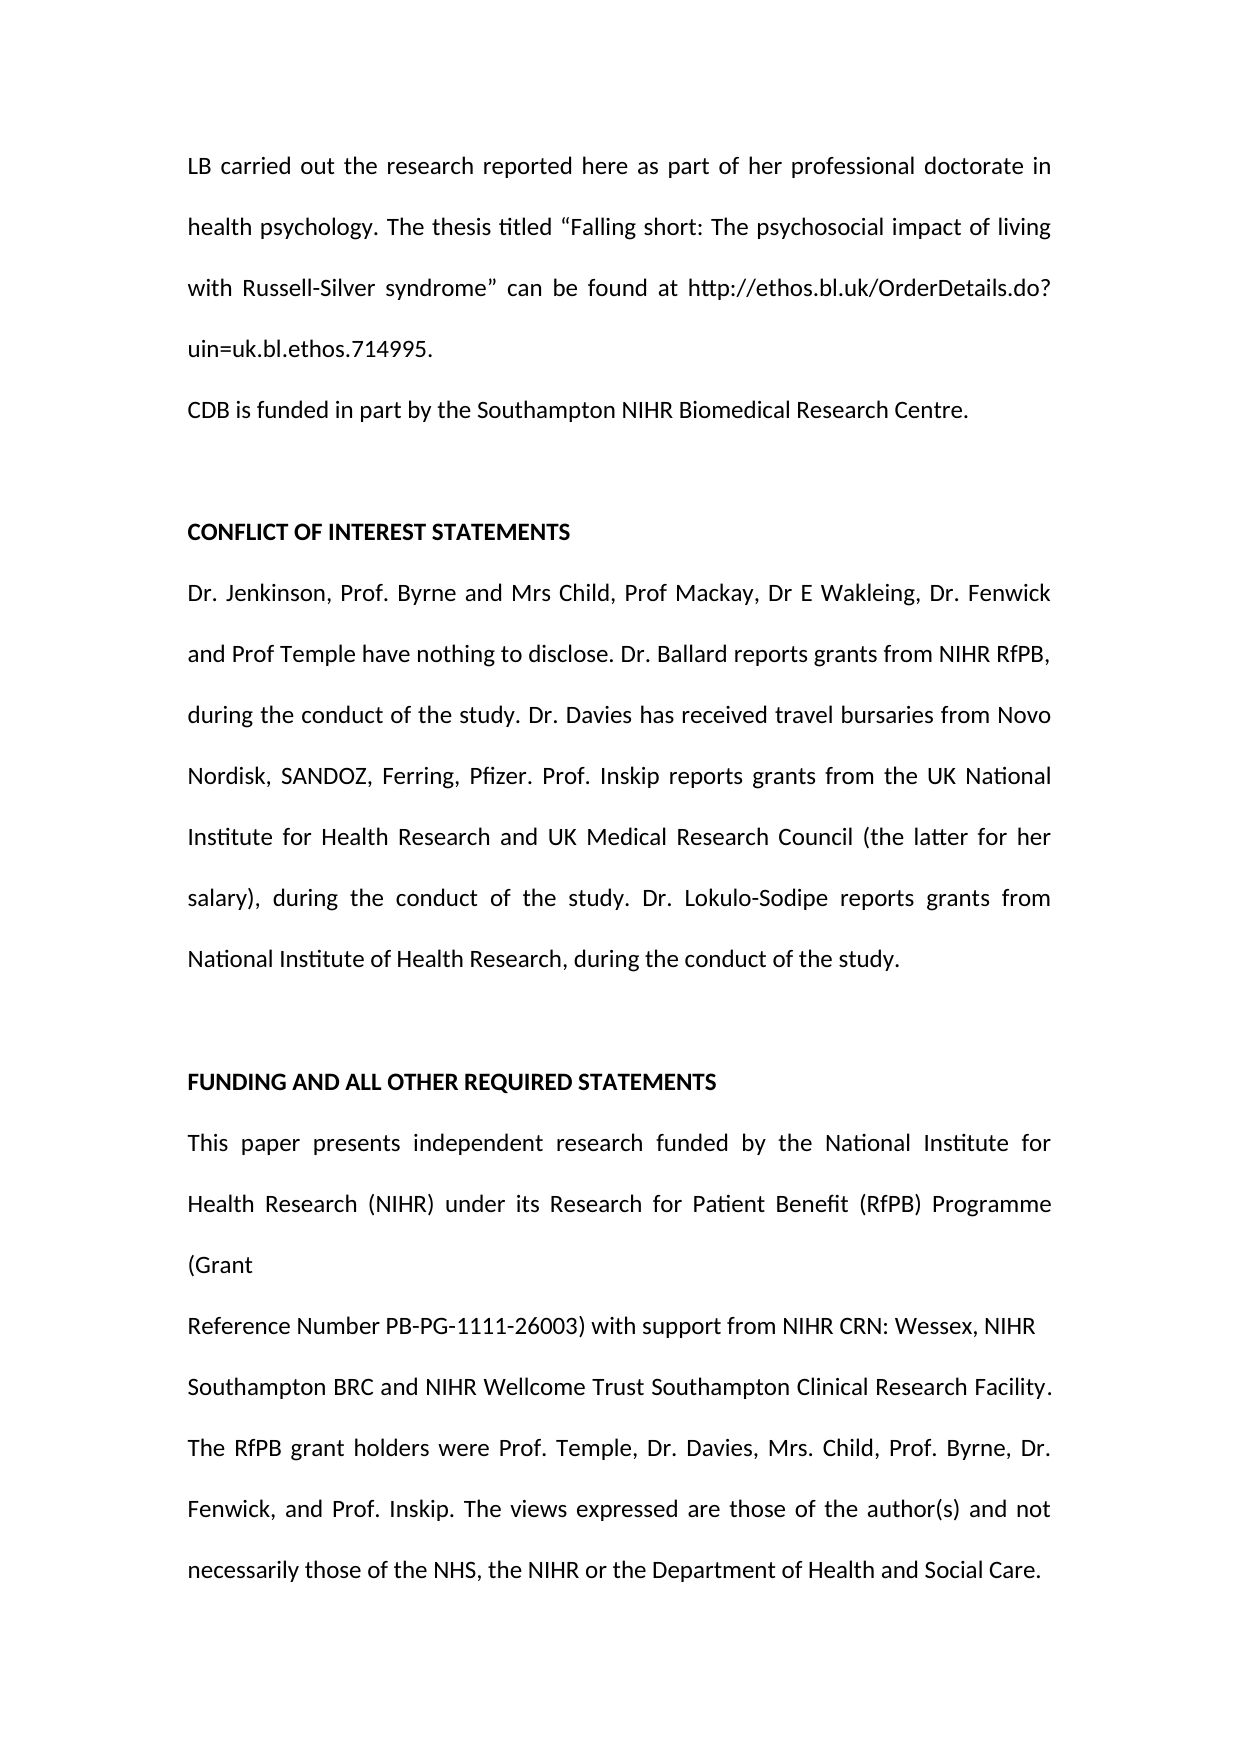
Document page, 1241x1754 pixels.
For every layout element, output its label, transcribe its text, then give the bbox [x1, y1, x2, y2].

text Reference Number PB-PG-1111-26003) with support from NIHR CRN: Wessex, NIHR [187, 1310, 1053, 1340]
text This paper presents independent research funded by the National Institute for Health Research (NIHR) under its Research for Patient Benefit (RfPB) Programme (Grant [187, 1127, 1053, 1279]
text CDB is funded in part by the Southampton NIHR Biomedical Research Centre. [187, 394, 1053, 425]
text Dr. Jenkinson, Prof. Byrne and Mrs Child, Prof Mackay, Dr E Wakleing, Dr. Fenwick and Prof Temple have nothing to disclose. Dr. Ballard reports grants from NIHR RfPB, during the conduct of the study. Dr. Davies has received travel bursaries from Novo Nordisk, SANDOZ, Ferring, Pfizer. Prof. Inskip reports grants from the UK National Institute for Health Research and UK Medical Research Council (the latter for her salary), during the conduct of the study. Dr. Lokulo-Sodipe reports grants from National Institute of Health Research, during the conduct of the study. [187, 577, 1053, 974]
text Southampton BRC and NIHR Wellcome Trust Southampton Clinical Research Facility. The RfPB grant holders were Prof. Temple, Dr. Davies, Mrs. Child, Prof. Byrne, Dr. Fenwick, and Prof. Inskip. The views expressed are those of the author(s) and not necessarily those of the NHS, the NIHR or the Department of Health and Social Care. [187, 1371, 1053, 1584]
text FUNDING AND ALL OTHER REQUIRED STATEMENTS [187, 1066, 1053, 1096]
text CONFLICT OF INTEREST STATEMENTS [187, 516, 1053, 547]
text LB carried out the research reported here as part of her professional doctorate in health psychology. The thesis titled “Falling short: The psychosocial impact of living with Russell-Silver syndrome” can be found at http://ethos.bl.uk/OrderDetails.do?uin=uk.bl.ethos.714995. [187, 150, 1053, 364]
